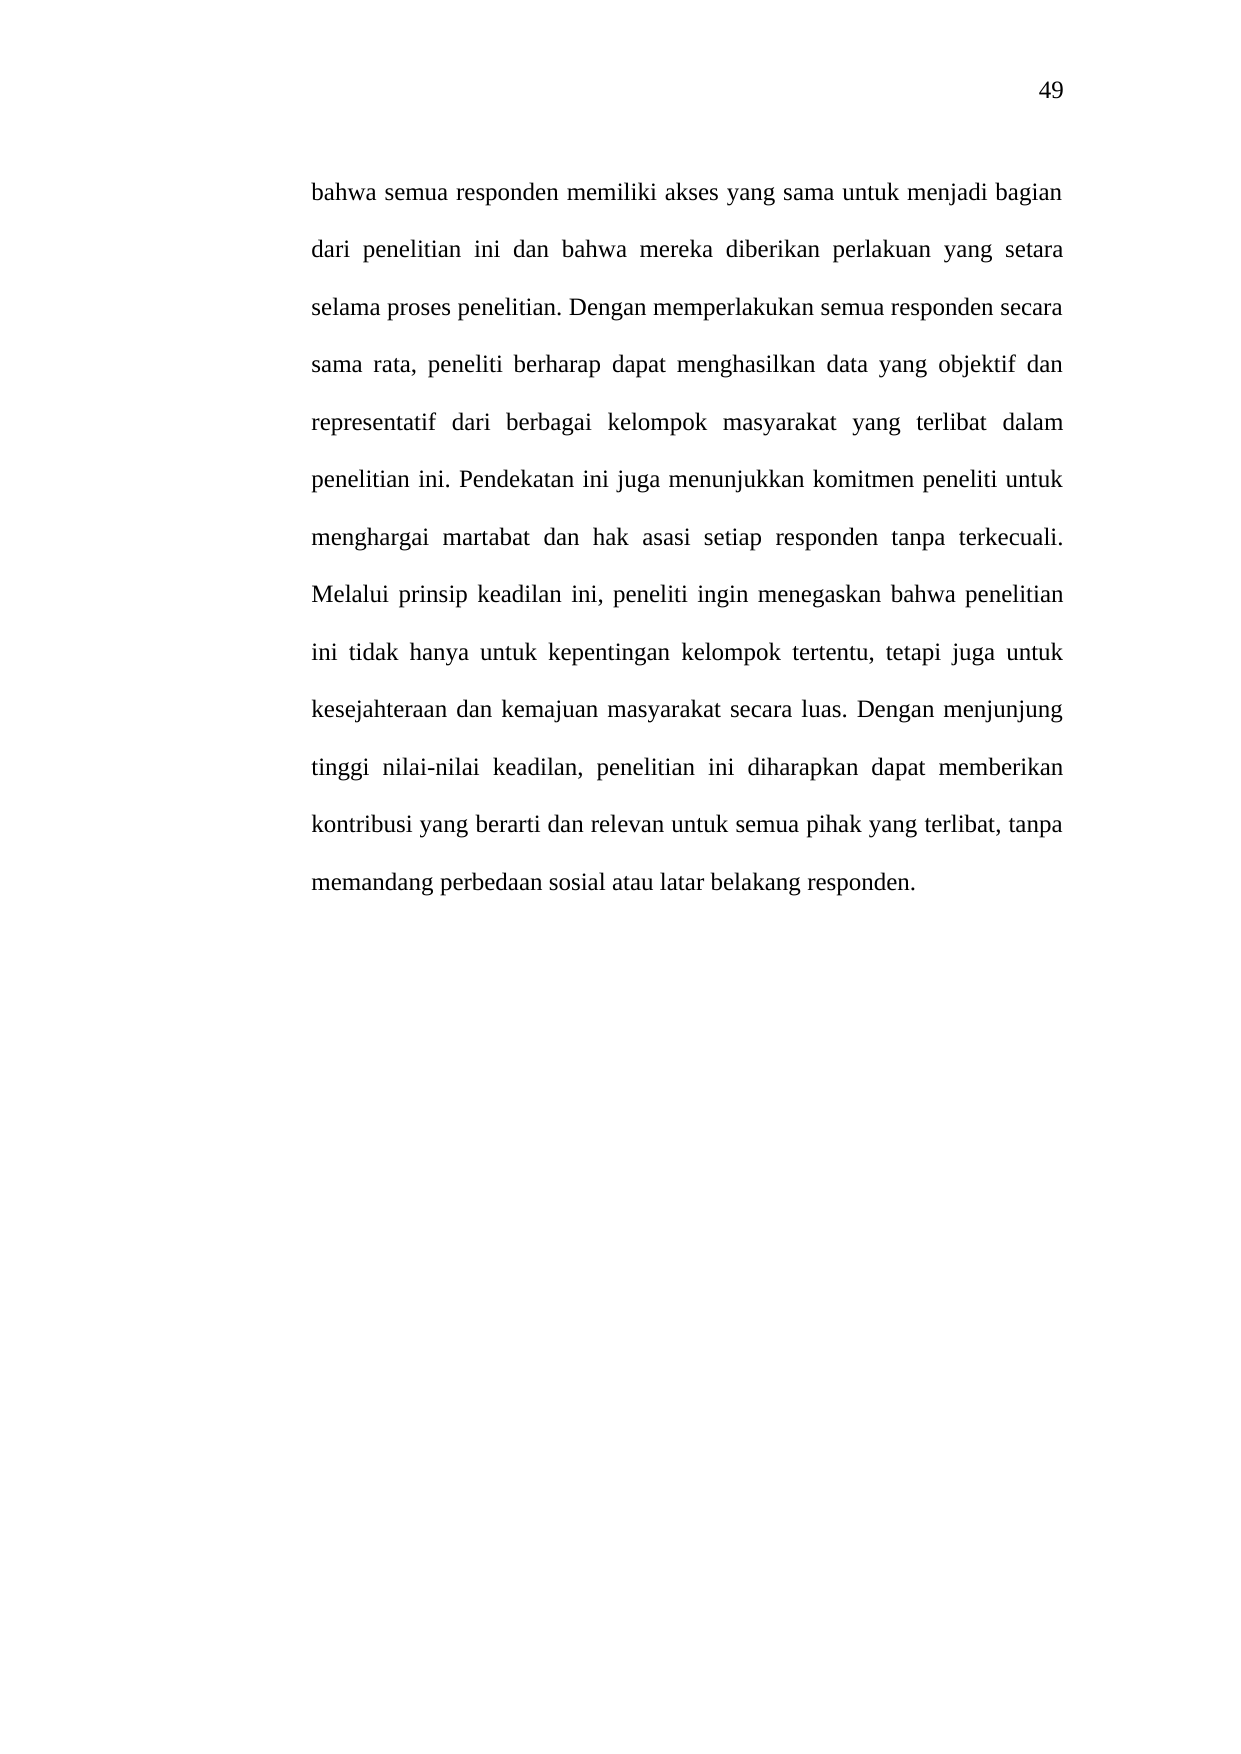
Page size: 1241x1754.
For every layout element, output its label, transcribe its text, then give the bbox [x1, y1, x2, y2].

text bahwa semua responden memiliki akses yang sama untuk menjadi bagian dari penelitian ini dan bahwa mereka diberikan perlakuan yang setara selama proses penelitian. Dengan memperlakukan semua responden secara sama rata, peneliti berharap dapat menghasilkan data yang objektif dan representatif dari berbagai kelompok masyarakat yang terlibat dalam penelitian ini. Pendekatan ini juga menunjukkan komitmen peneliti untuk menghargai martabat dan hak asasi setiap responden tanpa terkecuali. Melalui prinsip keadilan ini, peneliti ingin menegaskan bahwa penelitian ini tidak hanya untuk kepentingan kelompok tertentu, tetapi juga untuk kesejahteraan dan kemajuan masyarakat secara luas. Dengan menjunjung tinggi nilai-nilai keadilan, penelitian ini diharapkan dapat memberikan kontribusi yang berarti dan relevan untuk semua pihak yang terlibat, tanpa memandang perbedaan sosial atau latar belakang responden. [311, 177, 1063, 896]
